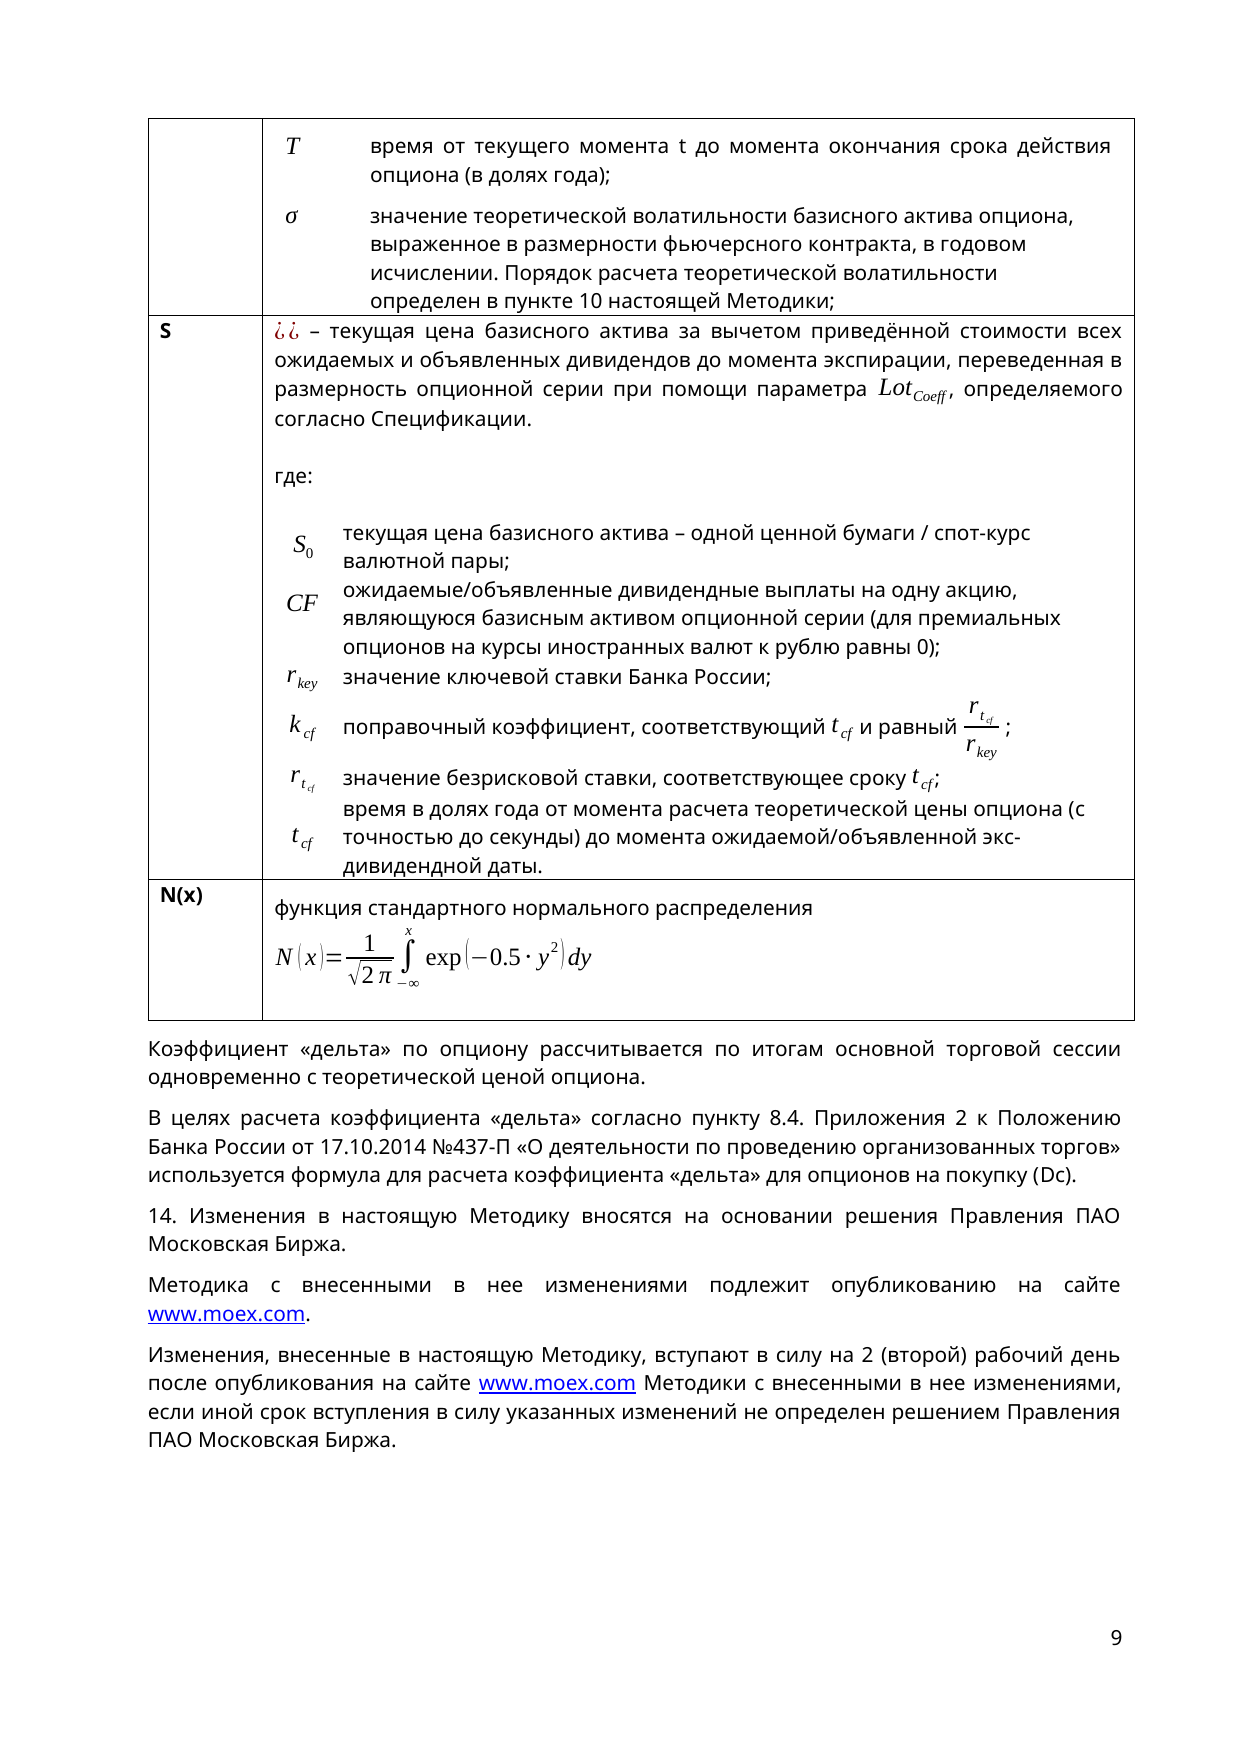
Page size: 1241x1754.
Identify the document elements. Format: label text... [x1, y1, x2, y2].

table_cell d [149, 119, 262, 315]
table_cell S [149, 316, 262, 879]
text В целях расчета коэффициента «дельта» согласно пункту 8.4. Приложения 2 к Положению Банка России от 17.10.2014 №437-П «О деятельности по проведению организованных торгов» используется формула для расчета коэффициента «дельта» для опционов на покупку (Dc). [148, 1103, 1122, 1189]
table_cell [263, 119, 1134, 315]
table_cell – текущая цена базисного актива за вычетом приведённой стоимости всех ожидаемых и объявленных дивидендов до момента экспирации, переведенная в размерность опционной серии при помощи параметра , определяемого согласно Спецификации. где: [263, 316, 1134, 879]
list 14. Изменения в настоящую Методику вносятся на основании решения Правления ПАО Московская Биржа. [148, 1201, 1122, 1258]
text Коэффициент «дельта» по опциону рассчитывается по итогам основной торговой сессии одновременно с теоретической ценой опциона. [148, 1034, 1122, 1091]
text Методика с внесенными в нее изменениями подлежит опубликованию на сайте www.moex.com. [148, 1271, 1122, 1327]
text Изменения, внесенные в настоящую Методику, вступают в силу на 2 (второй) рабочий день после опубликования на сайте www.moex.com Методики с внесенными в нее изменениями, если иной срок вступления в силу указанных изменений не определен решением Правления ПАО Московская Биржа. [148, 1340, 1122, 1454]
table_cell функция стандартного нормального распределения [263, 880, 1134, 1020]
table_cell N(x) [149, 880, 262, 1020]
